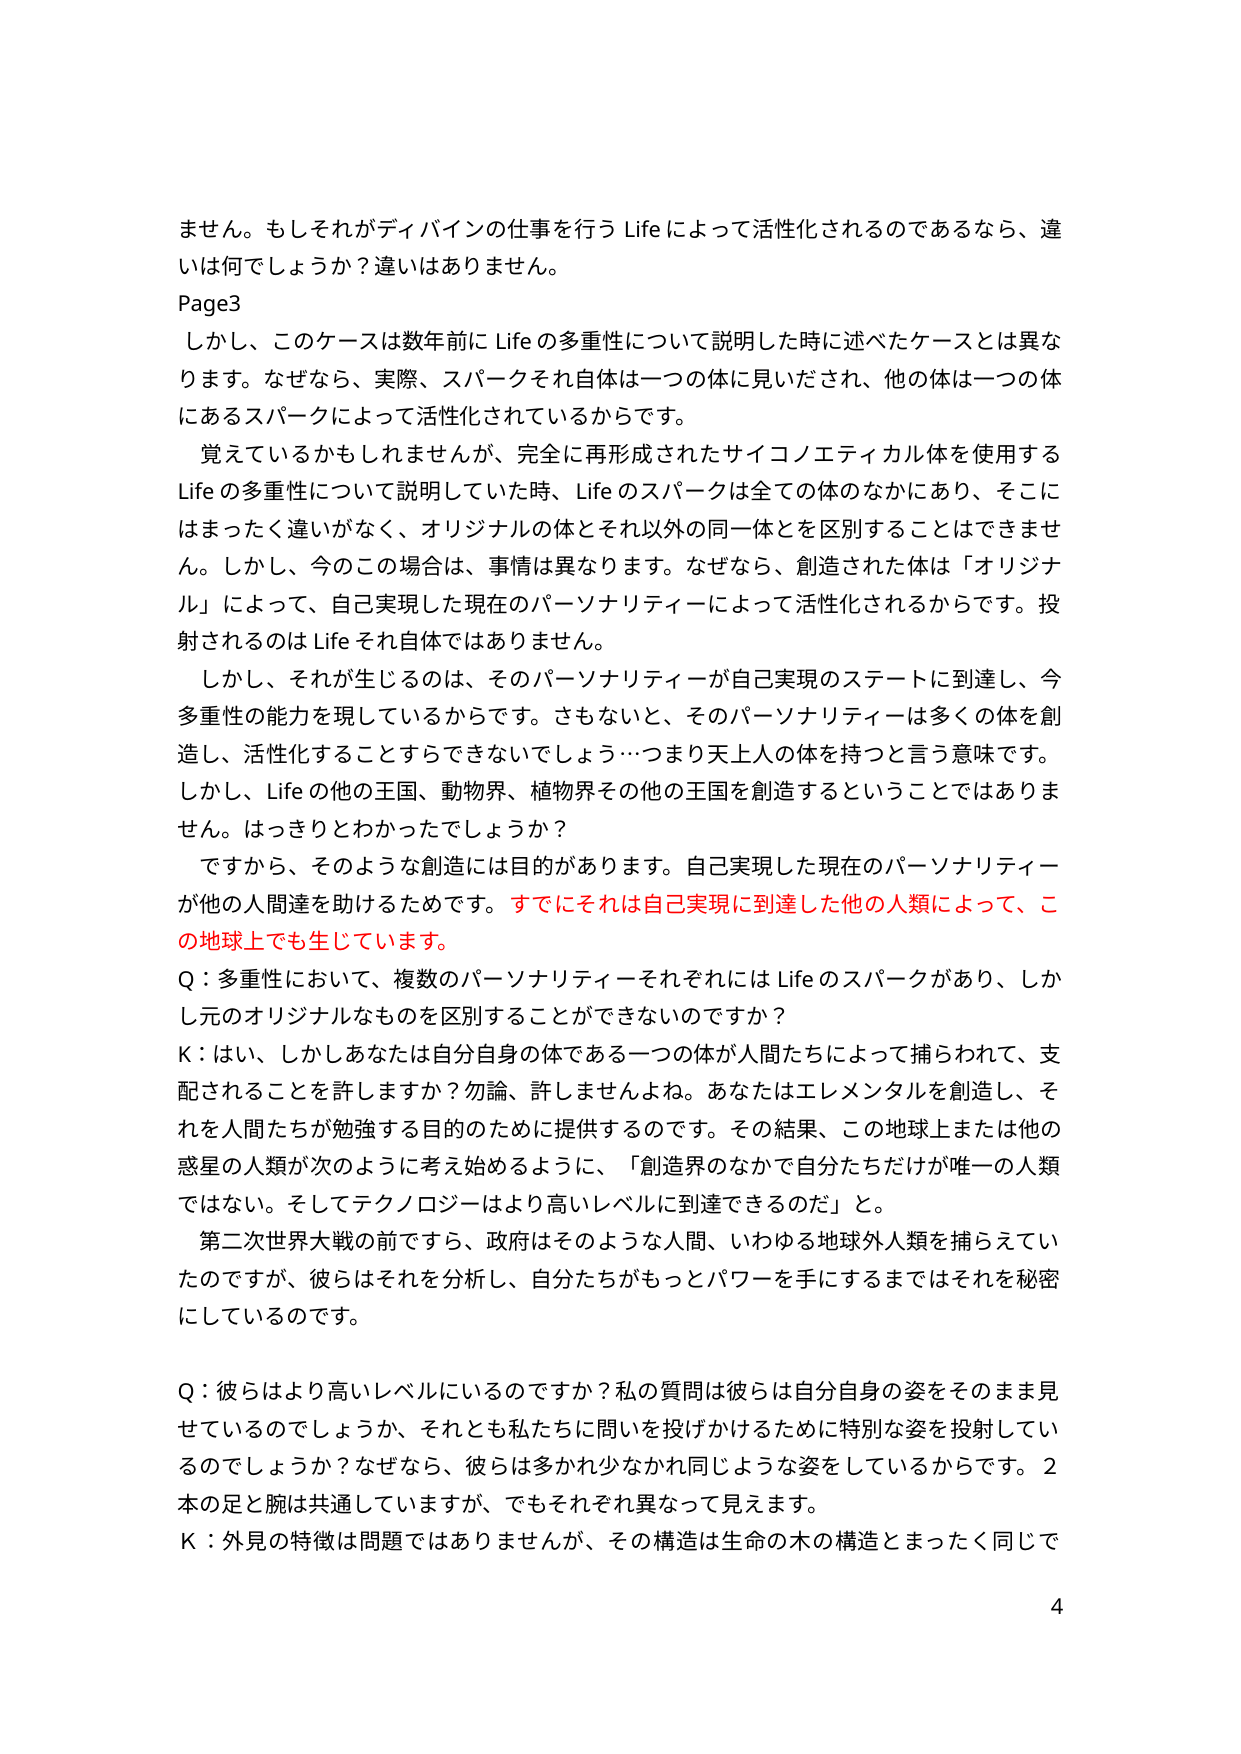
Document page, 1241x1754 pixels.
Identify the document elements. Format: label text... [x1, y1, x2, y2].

text Q：彼らはより高いレベルにいるのですか？私の質問は彼らは自分自身の姿をそのまま見せているのでしょうか、それとも私たちに問いを投げかけるために特別な姿を投射しているのでしょうか？なぜなら、彼らは多かれ少なかれ同じような姿をしているからです。２本の足と腕は共通していますが、でもそれぞれ異なって見えます。 [177, 1371, 1063, 1521]
text K：はい、しかしあなたは自分自身の体である一つの体が人間たちによって捕らわれて、支配されることを許しますか？勿論、許しませんよね。あなたはエレメンタルを創造し、それを人間たちが勉強する目的のために提供するのです。その結果、この地球上または他の惑星の人類が次のように考え始めるように、「創造界のなかで自分たちだけが唯一の人類ではない。そしてテクノロジーはより高いレベルに到達できるのだ」と。 [177, 1034, 1063, 1221]
text 覚えているかもしれませんが、完全に再形成されたサイコノエティカル体を使用するLifeの多重性について説明していた時、Lifeのスパークは全ての体のなかにあり、そこにはまったく違いがなく、オリジナルの体とそれ以外の同一体とを区別することはできません。しかし、今のこの場合は、事情は異なります。なぜなら、創造された体は「オリジナル」によって、自己実現した現在のパーソナリティーによって活性化されるからです。投射されるのはLifeそれ自体ではありません。 [177, 434, 1063, 659]
text しかし、このケースは数年前にLifeの多重性について説明した時に述べたケースとは異なります。なぜなら、実際、スパークそれ自体は一つの体に見いだされ、他の体は一つの体にあるスパークによって活性化されているからです。 [177, 321, 1063, 434]
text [177, 209, 1063, 284]
text 第二次世界大戦の前ですら、政府はそのような人間、いわゆる地球外人類を捕らえていたのですが、彼らはそれを分析し、自分たちがもっとパワーを手にするまではそれを秘密にしているのです。 [177, 1221, 1063, 1334]
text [177, 1521, 1063, 1559]
text しかし、それが生じるのは、そのパーソナリティーが自己実現のステートに到達し、今多重性の能力を現しているからです。さもないと、そのパーソナリティーは多くの体を創造し、活性化することすらできないでしょう…つまり天上人の体を持つと言う意味です。しかし、Lifeの他の王国、動物界、植物界その他の王国を創造するということではありません。はっきりとわかったでしょうか？ [177, 659, 1063, 846]
text Page3 [177, 284, 1063, 321]
text ですから、そのような創造には目的があります。自己実現した現在のパーソナリティーが他の人間達を助けるためです。すでにそれは自己実現に到達した他の人類によって、この地球上でも生じています。 [177, 846, 1063, 959]
text Q：多重性において、複数のパーソナリティーそれぞれにはLifeのスパークがあり、しかし元のオリジナルなものを区別することができないのですか？ [177, 959, 1063, 1034]
